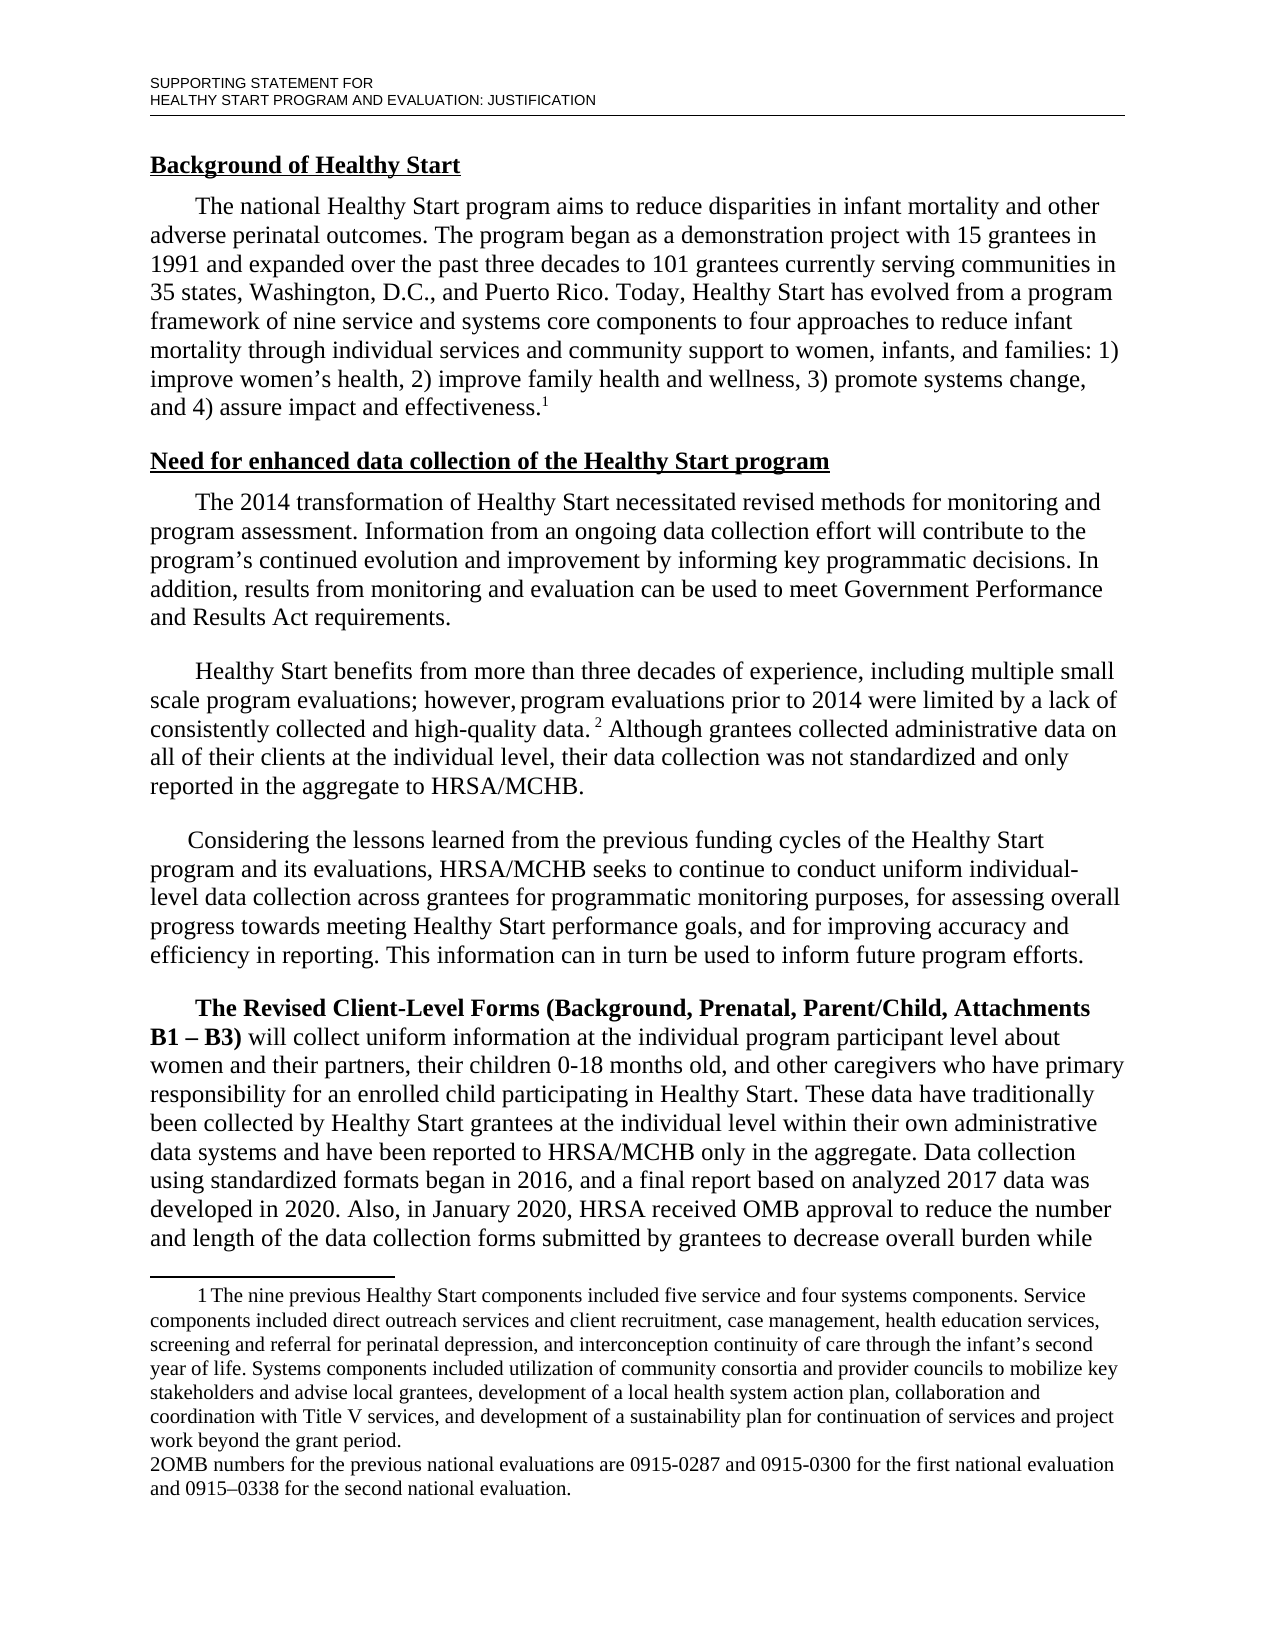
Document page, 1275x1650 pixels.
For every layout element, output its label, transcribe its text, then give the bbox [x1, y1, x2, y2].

text The 2014 transformation of Healthy Start necessitated revised methods for monitoring and program assessment. Information from an ongoing data collection effort will contribute to the program’s continued evolution and improvement by informing key programmatic decisions. In addition, results from monitoring and evaluation can be used to meet Government Performance and Results Act requirements. [150, 487, 1125, 631]
text Healthy Start benefits from more than three decades of experience, including multiple small scale program evaluations; however, program evaluations prior to 2014 were limited by a lack of consistently collected and high-quality data. Although grantees collected administrative data on all of their clients at the individual level, their data collection was not standardized and only reported in the aggregate to HRSA/MCHB. [150, 656, 1125, 800]
subtitle Background of Healthy Start [150, 150, 1125, 179]
text Considering the lessons learned from the previous funding cycles of the Healthy Start program and its evaluations, HRSA/MCHB seeks to continue to conduct uniform individual-level data collection across grantees for programmatic monitoring purposes, for assessing overall progress towards meeting Healthy Start performance goals, and for improving accuracy and efficiency in reporting. This information can in turn be used to inform future program efforts. [150, 825, 1125, 969]
subtitle Need for enhanced data collection of the Healthy Start program [150, 446, 1125, 475]
text The national Healthy Start program aims to reduce disparities in infant mortality and other adverse perinatal outcomes. The program began as a demonstration project with 15 grantees in 1991 and expanded over the past three decades to 101 grantees currently serving communities in 35 states, Washington, D.C., and Puerto Rico. Today, Healthy Start has evolved from a program framework of nine service and systems core components to four approaches to reduce infant mortality through individual services and community support to women, infants, and families: 1) improve women’s health, 2) improve family health and wellness, 3) promote systems change, and 4) assure impact and effectiveness. [150, 191, 1125, 421]
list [150, 993, 1125, 1252]
